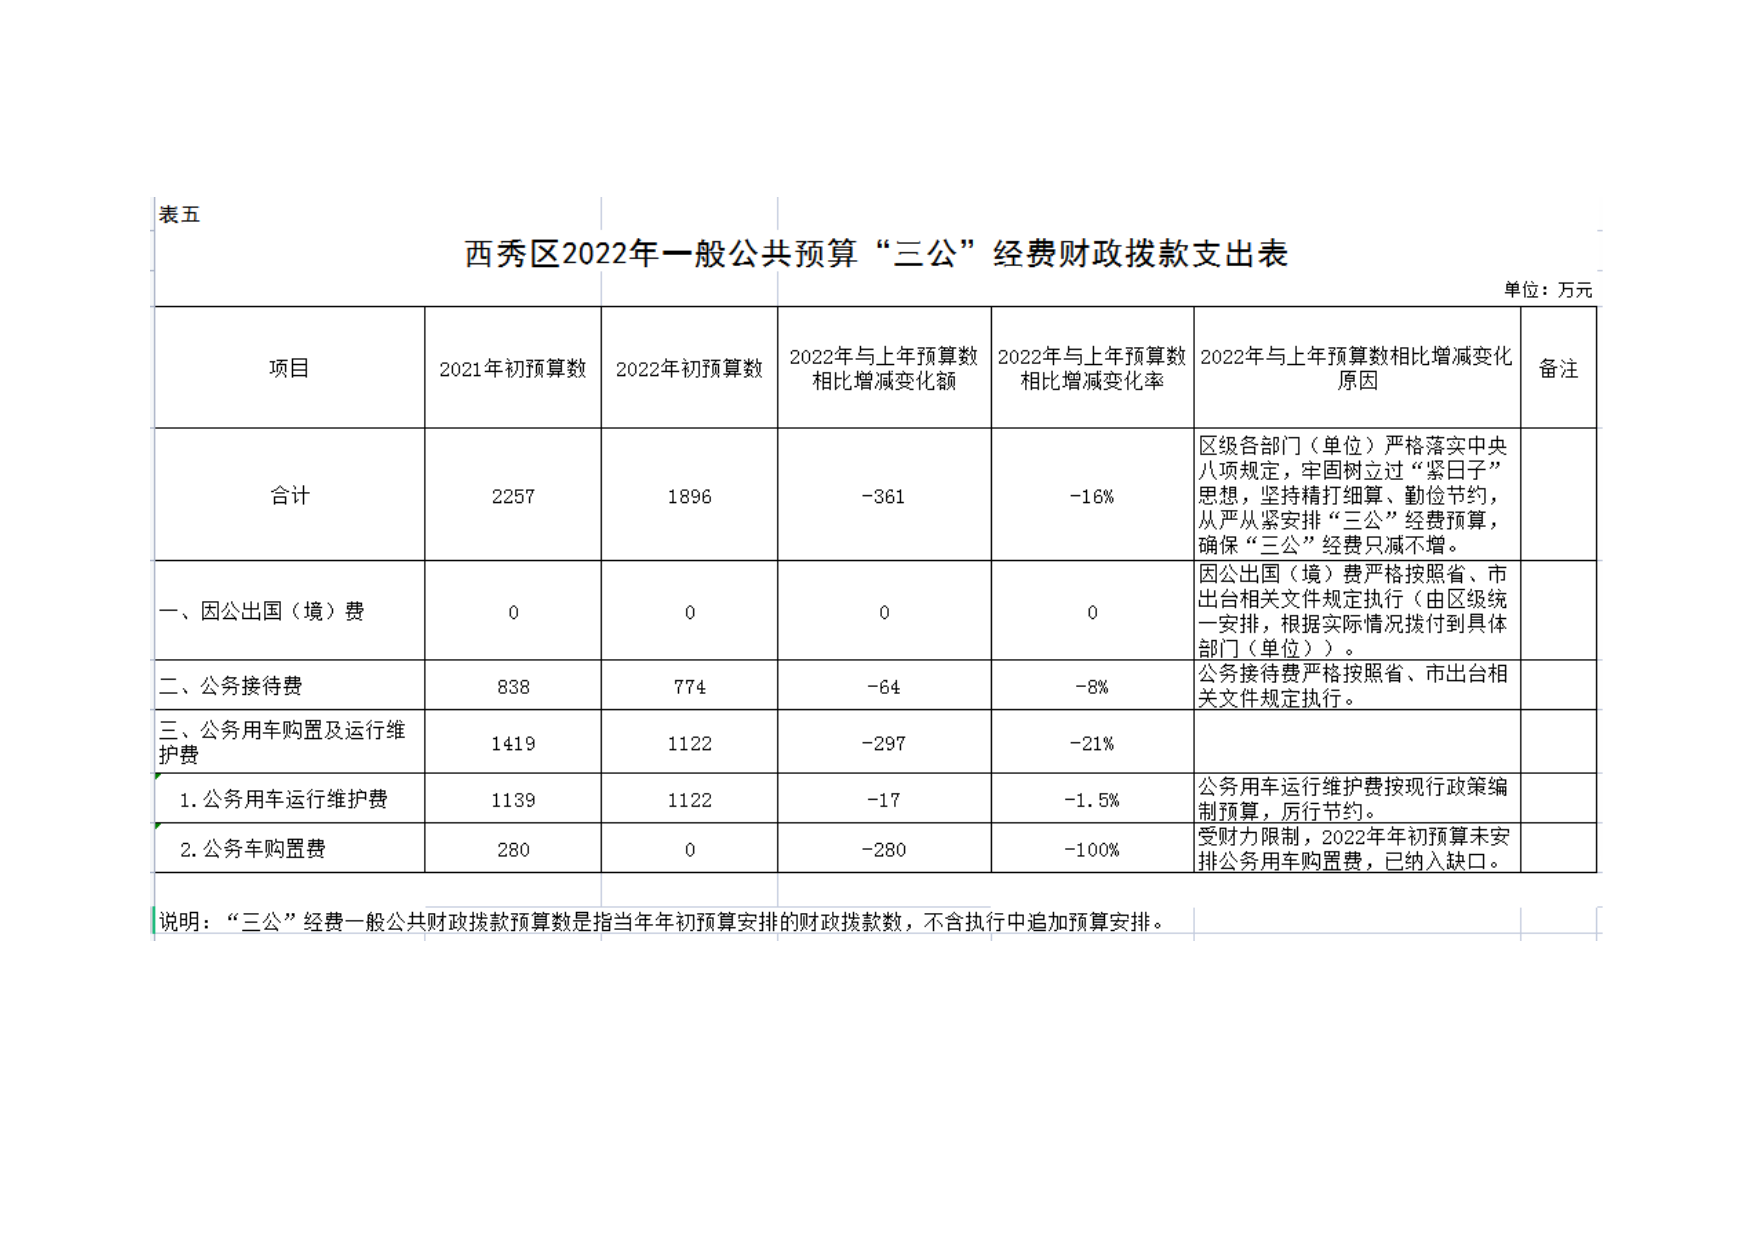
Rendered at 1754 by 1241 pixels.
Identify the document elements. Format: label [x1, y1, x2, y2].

picture [150, 197, 1603, 941]
